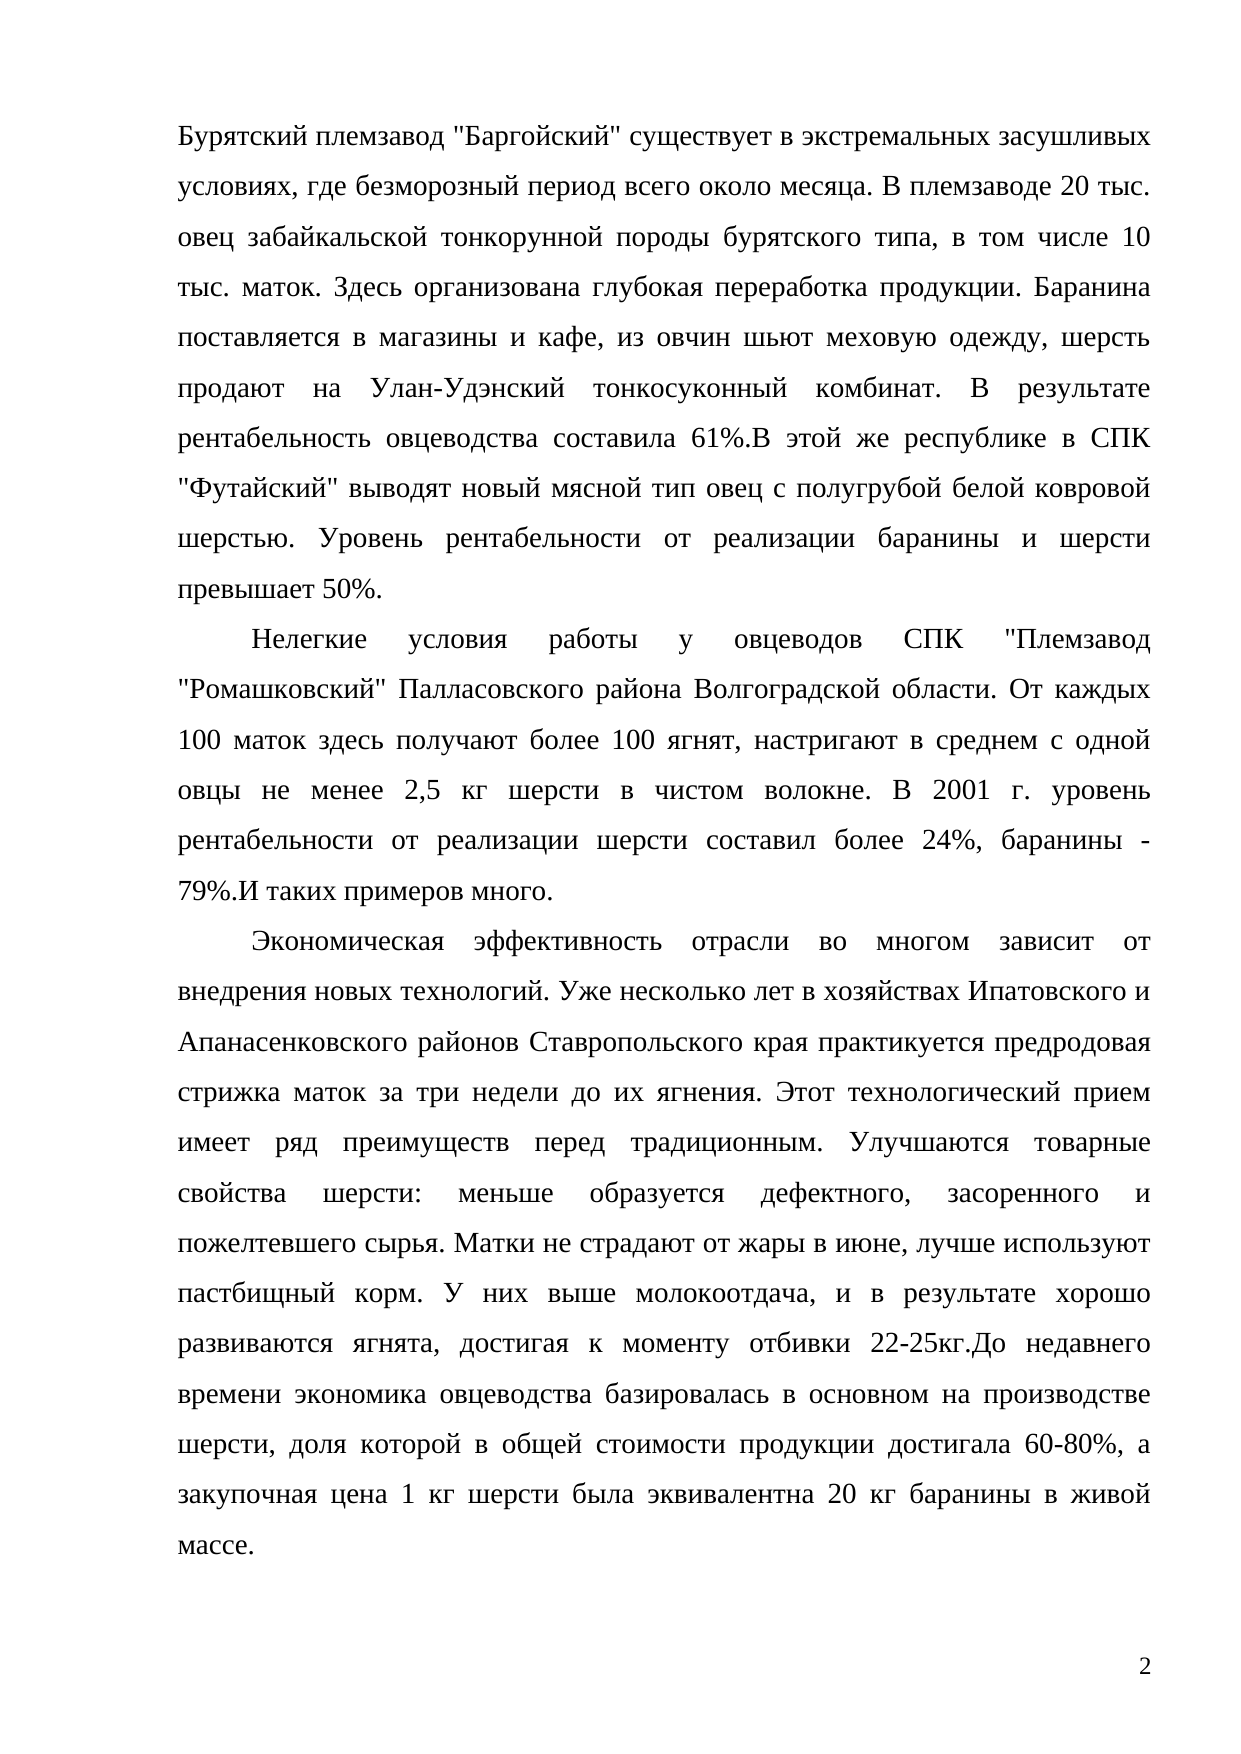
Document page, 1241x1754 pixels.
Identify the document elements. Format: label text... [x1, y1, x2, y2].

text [177, 118, 1152, 604]
text Нелегкие условия работы у овцеводов СПК "Племзавод "Ромашковский" Палласовского района Волгоградской области. От каждых 100 маток здесь получают более 100 ягнят, настригают в среднем с одной овцы не менее 2,5 кг шерсти в чистом волокне. В 2001 г. уровень рентабельности от реализации шерсти составил более 24%, баранины - 79%.И таких примеров много. [177, 621, 1152, 906]
text Экономическая эффективность отрасли во многом зависит от внедрения новых технологий. Уже несколько лет в хозяйствах Ипатовского и Апанасенковского районов Ставропольского края практикуется предродовая стрижка маток за три недели до их ягнения. Этот технологический прием имеет ряд преимуществ перед традиционным. Улучшаются товарные свойства шерсти: меньше образуется дефектного, засоренного и пожелтевшего сырья. Матки не страдают от жары в июне, лучше используют пастбищный корм. У них выше молокоотдача, и в результате хорошо развиваются ягнята, достигая к моменту отбивки 22-25кг.До недавнего времени экономика овцеводства базировалась в основном на производстве шерсти, доля которой в общей стоимости продукции достигала 60-80%, а закупочная цена 1 кг шерсти была эквивалентна 20 кг баранины в живой массе. [177, 923, 1152, 1560]
